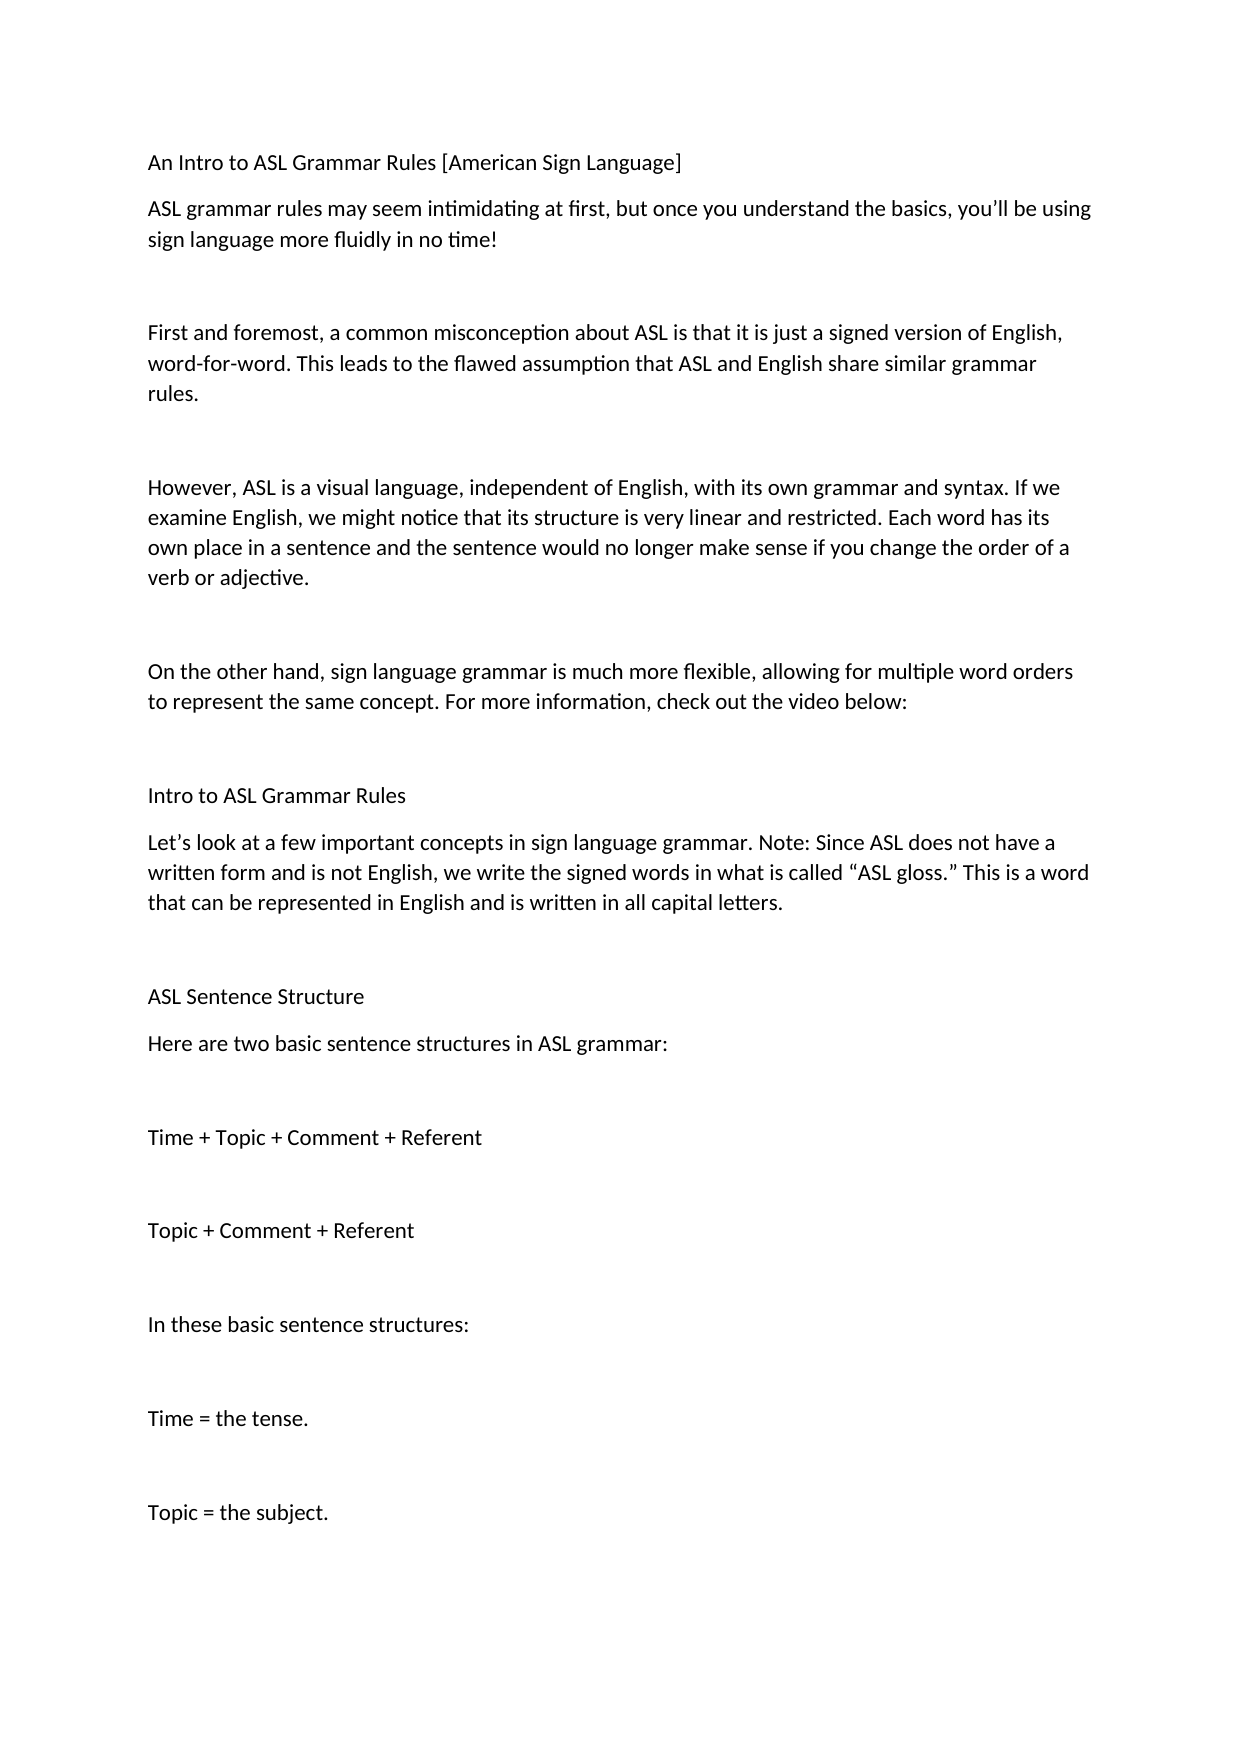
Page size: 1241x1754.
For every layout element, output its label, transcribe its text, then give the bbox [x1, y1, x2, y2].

text Here are two basic sentence structures in ASL grammar: [148, 1029, 1093, 1057]
text In these basic sentence structures: [148, 1310, 1093, 1338]
text ASL Sentence Structure [148, 982, 1093, 1010]
text On the other hand, sign language grammar is much more flexible, allowing for multiple word orders to represent the same concept. For more information, check out the video below: [148, 657, 1093, 715]
text Topic + Comment + Referent [148, 1216, 1093, 1244]
text However, ASL is a visual language, independent of English, with its own grammar and syntax. If we examine English, we might notice that its structure is very linear and restricted. Each word has its own place in a sentence and the sentence would no longer make sense if you change the order of a verb or adjective. [148, 473, 1093, 591]
text Let’s look at a few important concepts in sign language grammar. Note: Since ASL does not have a written form and is not English, we write the signed words in what is called “ASL gloss.” This is a word that can be represented in English and is written in all capital letters. [148, 828, 1093, 916]
text Time + Topic + Comment + Referent [148, 1123, 1093, 1151]
text Topic = the subject. [148, 1498, 1093, 1526]
text Time = the tense. [148, 1404, 1093, 1432]
text Intro to ASL Grammar Rules [148, 781, 1093, 809]
text An Intro to ASL Grammar Rules [American Sign Language] [148, 148, 1093, 176]
text ASL grammar rules may seem intimidating at first, but once you understand the basics, you’ll be using sign language more fluidly in no time! [148, 194, 1093, 253]
text First and foremost, a common misconception about ASL is that it is just a signed version of English, word-for-word. This leads to the flawed assumption that ASL and English share similar grammar rules. [148, 318, 1093, 407]
